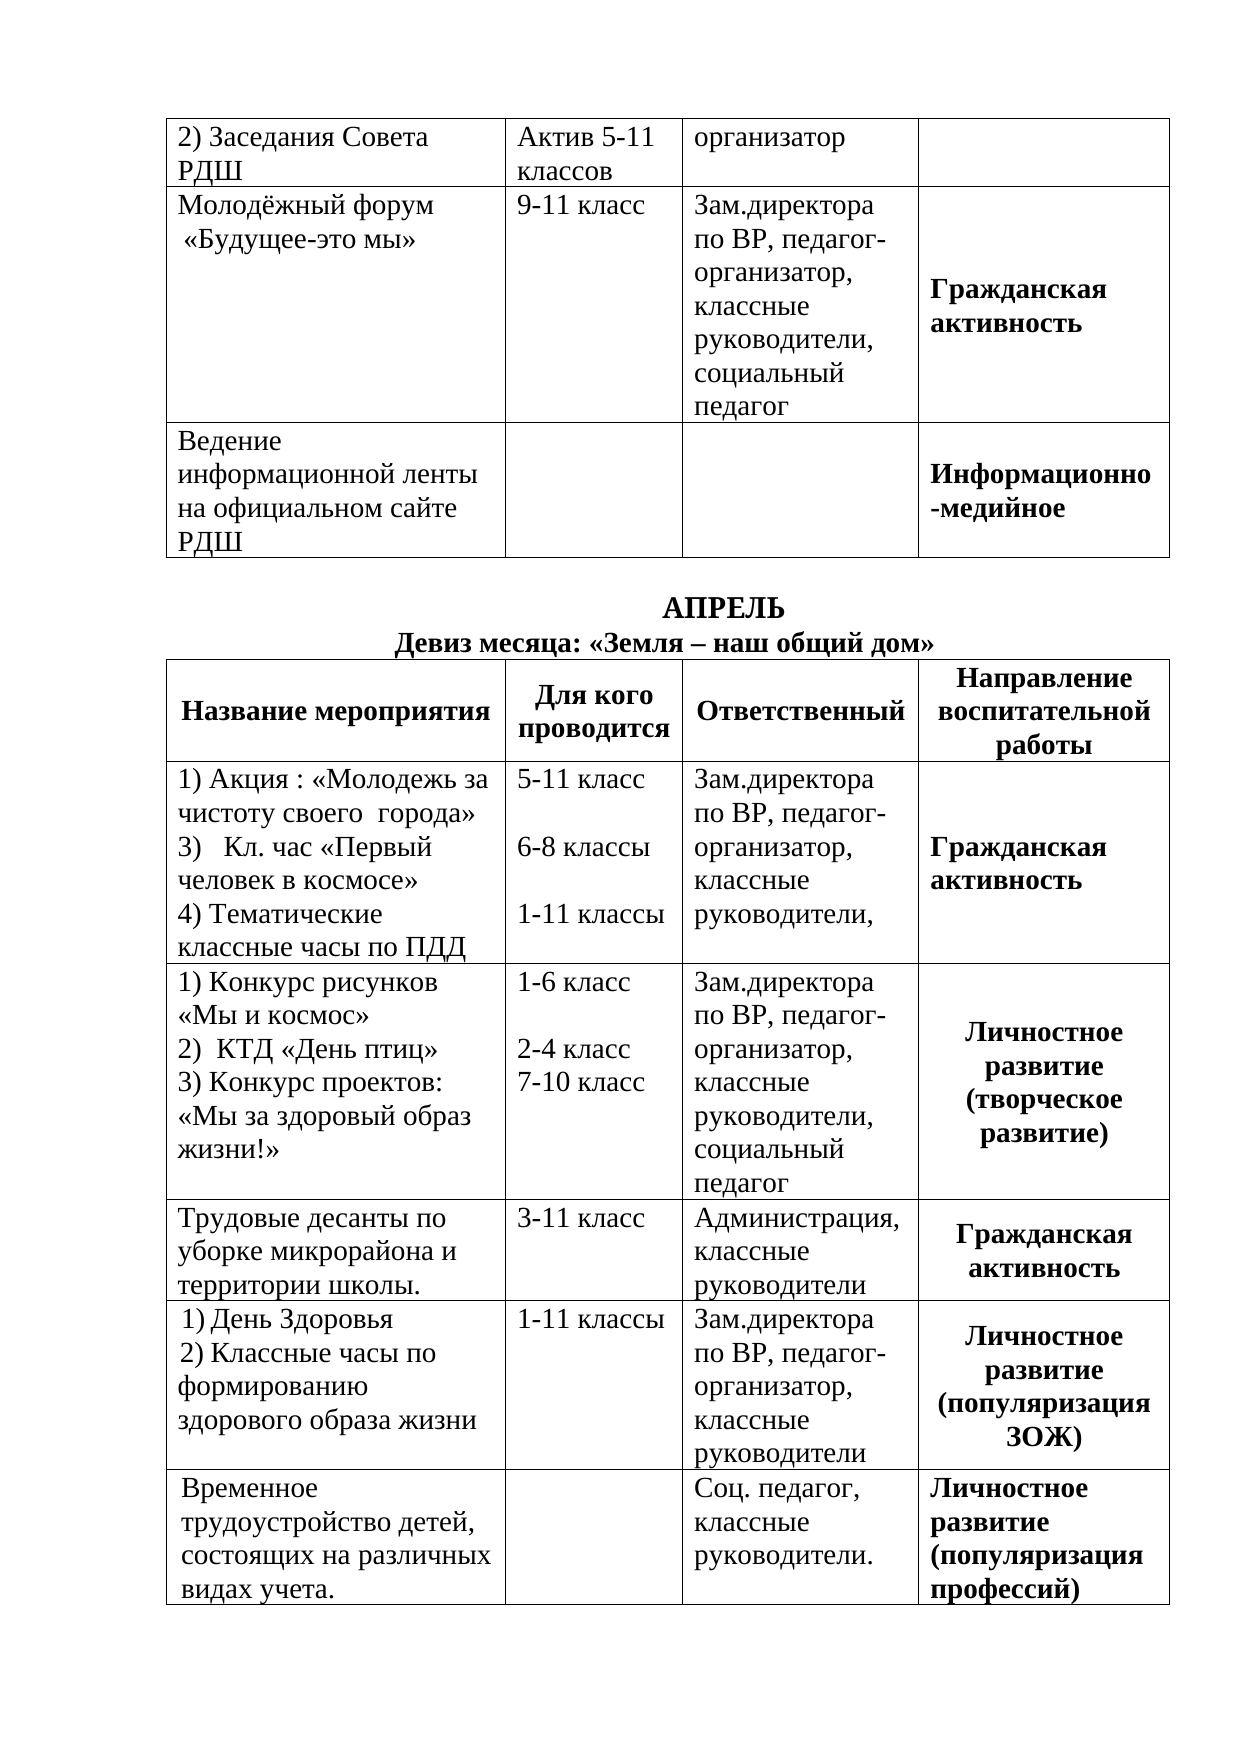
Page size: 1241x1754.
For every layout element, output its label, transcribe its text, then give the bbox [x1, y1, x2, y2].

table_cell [919, 1470, 1169, 1604]
table_cell Гражданская активность [919, 187, 1169, 422]
table_cell Администрация, классные руководители [683, 1200, 918, 1300]
table_cell Личностное развитие (творческое развитие) [919, 964, 1169, 1199]
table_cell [919, 119, 1169, 186]
table_cell 5-11 класс 6-8 классы 1-11 классы [506, 762, 682, 963]
table_header Для кого проводится [506, 660, 682, 761]
table_cell Трудовые десанты по уборке микрорайона и территории школы. [167, 1200, 505, 1300]
table_cell 3-11 класс [506, 1200, 682, 1300]
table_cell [506, 119, 682, 186]
table_cell Личностное развитие (популяризация ЗОЖ) [919, 1301, 1169, 1469]
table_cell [683, 1470, 918, 1604]
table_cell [167, 1470, 505, 1604]
table_header Направление воспитательной работы [919, 660, 1169, 761]
table_cell Гражданская активность [919, 762, 1169, 963]
table_header Название мероприятия [167, 660, 505, 761]
table_cell Молодёжный форум «Будущее-это мы» [167, 187, 505, 422]
table_cell Зам.директора по ВР, педагог-организатор, классные руководители [683, 1301, 918, 1469]
table_cell 1-11 классы [506, 1301, 682, 1469]
table_cell Зам.директора по ВР, педагог-организатор, классные руководители, [683, 762, 918, 963]
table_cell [683, 119, 918, 186]
text АПРЕЛЬ Девиз месяца: «Земля – наш общий дом» [177, 592, 1152, 659]
table_cell Информационно-медийное [919, 423, 1169, 557]
table_cell 1-6 класс 2-4 класс 7-10 класс [506, 964, 682, 1199]
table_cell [167, 119, 505, 186]
table_cell [506, 1470, 682, 1604]
table_cell Зам.директора по ВР, педагог-организатор, классные руководители, социальный педагог [683, 187, 918, 422]
table_cell 1) Конкурс рисунков «Мы и космос» 2) КТД «День птиц» 3) Конкурс проектов: «Мы за здоровый образ жизни!» [167, 964, 505, 1199]
table_cell День Здоровья Классные часы по формированию здорового образа жизни [167, 1301, 505, 1469]
table_cell [506, 423, 682, 557]
table_cell [683, 423, 918, 557]
table_cell Зам.директора по ВР, педагог-организатор, классные руководители, социальный педагог [683, 964, 918, 1199]
table_cell Ведение информационной ленты на официальном сайте РДШ [167, 423, 505, 557]
table_header Ответственный [683, 660, 918, 761]
table_cell 1) Акция : «Молодежь за чистоту своего города» 3) Кл. час «Первый человек в космосе» 4) Тематические классные часы по ПДД [167, 762, 505, 963]
table_cell 9-11 класс [506, 187, 682, 422]
table_cell Гражданская активность [919, 1200, 1169, 1300]
